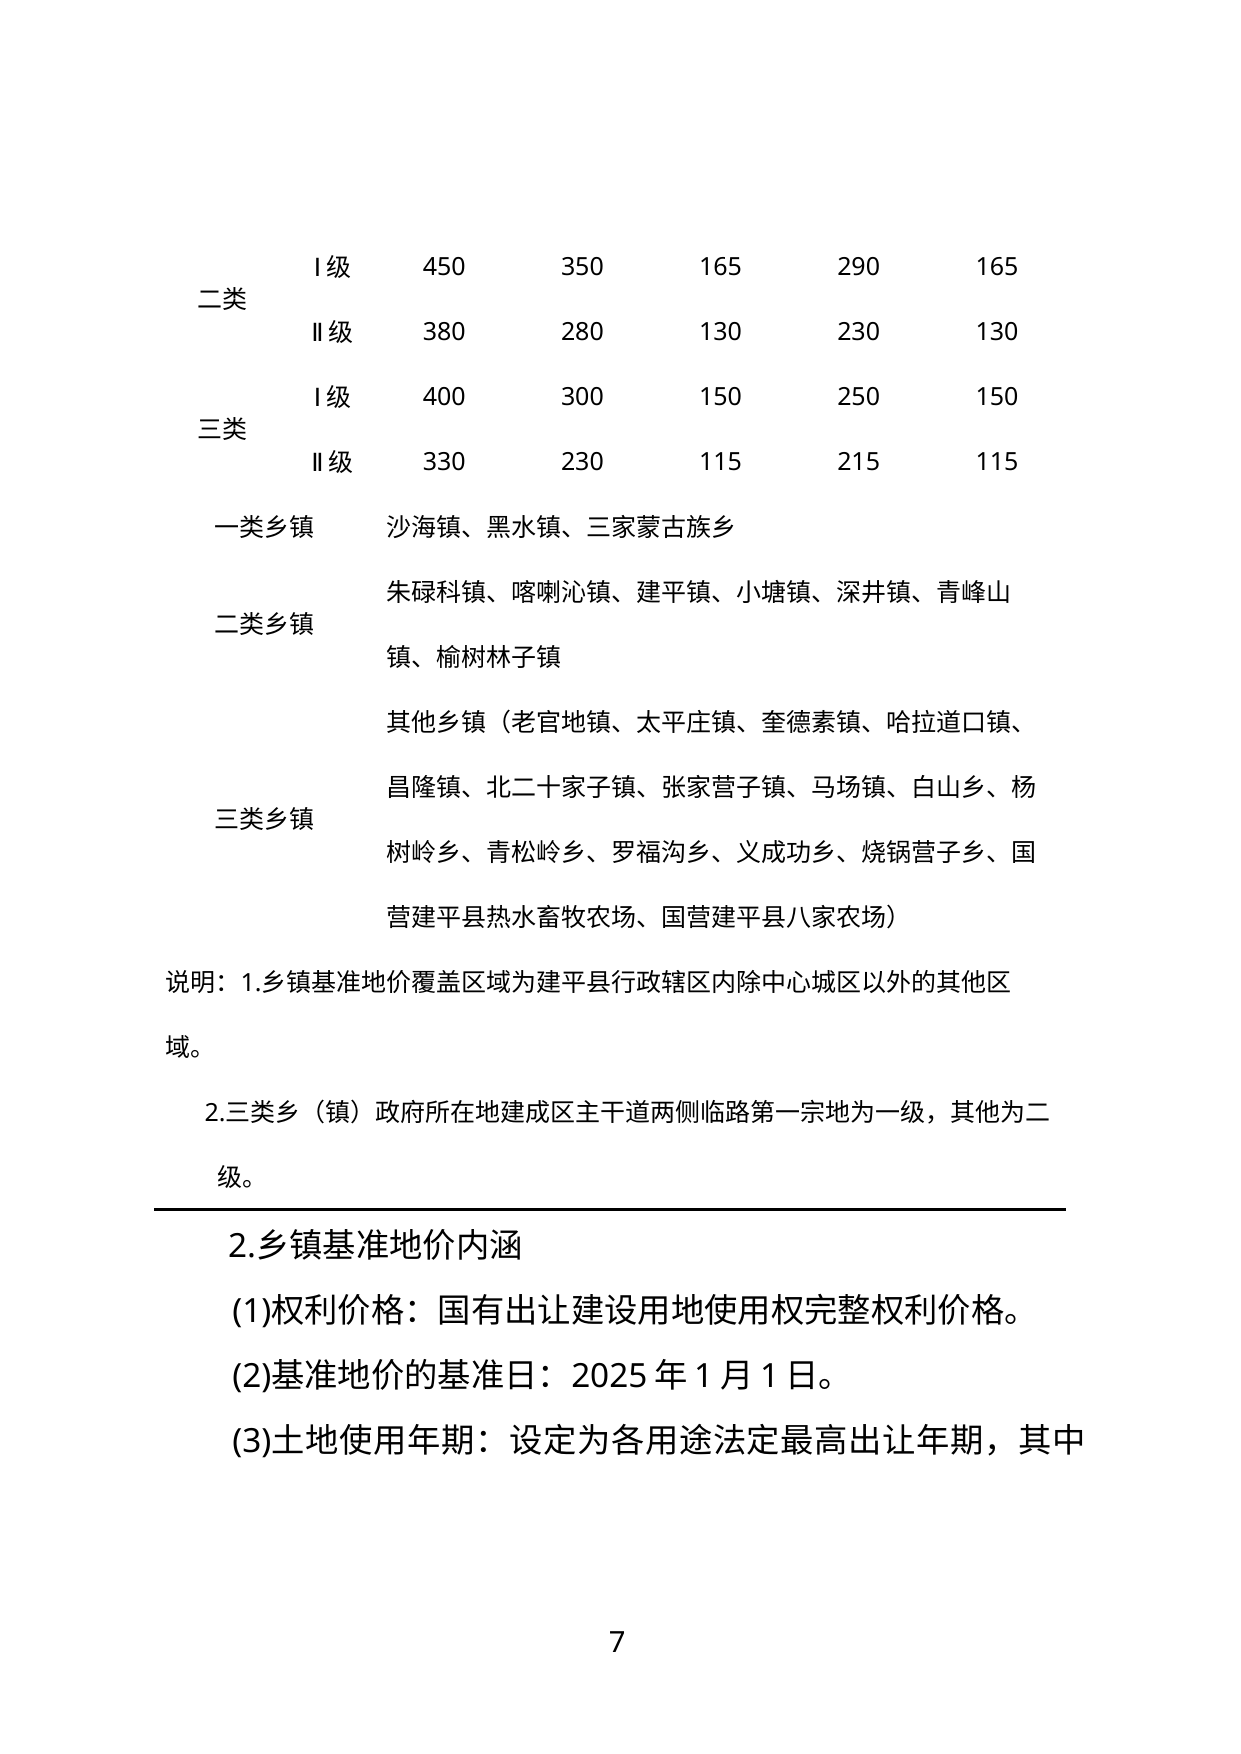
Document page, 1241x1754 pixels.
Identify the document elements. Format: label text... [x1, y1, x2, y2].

table_cell 230 [513, 428, 651, 493]
table_cell 400 [375, 363, 513, 428]
text (1)权利价格：国有出让建设用地使用权完整权利价格。 [165, 1276, 1087, 1341]
table_cell 280 [513, 298, 651, 363]
table_cell Ⅱ级 [290, 428, 375, 493]
table_cell 450 [375, 233, 513, 298]
table_cell 300 [513, 363, 651, 428]
subtitle 2.乡镇基准地价内涵 [165, 1211, 1087, 1276]
table_cell 朱碌科镇、喀喇沁镇、建平镇、小塘镇、深井镇、青峰山镇、榆树林子镇 [375, 558, 1066, 688]
table_cell 150 [651, 363, 789, 428]
table_cell 二类 [154, 233, 290, 363]
table_cell 三类乡镇 [154, 688, 375, 948]
table_cell 一类乡镇 [154, 493, 375, 558]
table_cell 130 [928, 298, 1066, 363]
table_cell 115 [651, 428, 789, 493]
table_cell 115 [928, 428, 1066, 493]
table_cell 230 [789, 298, 927, 363]
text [165, 1406, 1087, 1471]
table_cell 215 [789, 428, 927, 493]
table_cell Ⅰ级 [290, 363, 375, 428]
table_cell Ⅱ级 [290, 298, 375, 363]
table_cell 250 [789, 363, 927, 428]
table_cell 165 [928, 233, 1066, 298]
table_cell 290 [789, 233, 927, 298]
table_cell 330 [375, 428, 513, 493]
table_cell 其他乡镇（老官地镇、太平庄镇、奎德素镇、哈拉道口镇、昌隆镇、北二十家子镇、张家营子镇、马场镇、白山乡、杨树岭乡、青松岭乡、罗福沟乡、义成功乡、烧锅营子乡、国营建平县热水畜牧农场、国营建平县八家农场） [375, 688, 1066, 948]
table_cell 沙海镇、黑水镇、三家蒙古族乡 [375, 493, 1066, 558]
table_cell 350 [513, 233, 651, 298]
table_cell Ⅰ级 [290, 233, 375, 298]
table_cell 三类 [154, 363, 290, 493]
table_cell 380 [375, 298, 513, 363]
table_cell 130 [651, 298, 789, 363]
table_cell 说明：1.乡镇基准地价覆盖区域为建平县行政辖区内除中心城区以外的其他区域。 2.三类乡（镇）政府所在地建成区主干道两侧临路第一宗地为一级，其他为二 级。 [154, 948, 1066, 1208]
table_cell 二类乡镇 [154, 558, 375, 688]
table_cell 150 [928, 363, 1066, 428]
text (2)基准地价的基准日：2025年1月1日。 [165, 1341, 1087, 1406]
table_cell 165 [651, 233, 789, 298]
